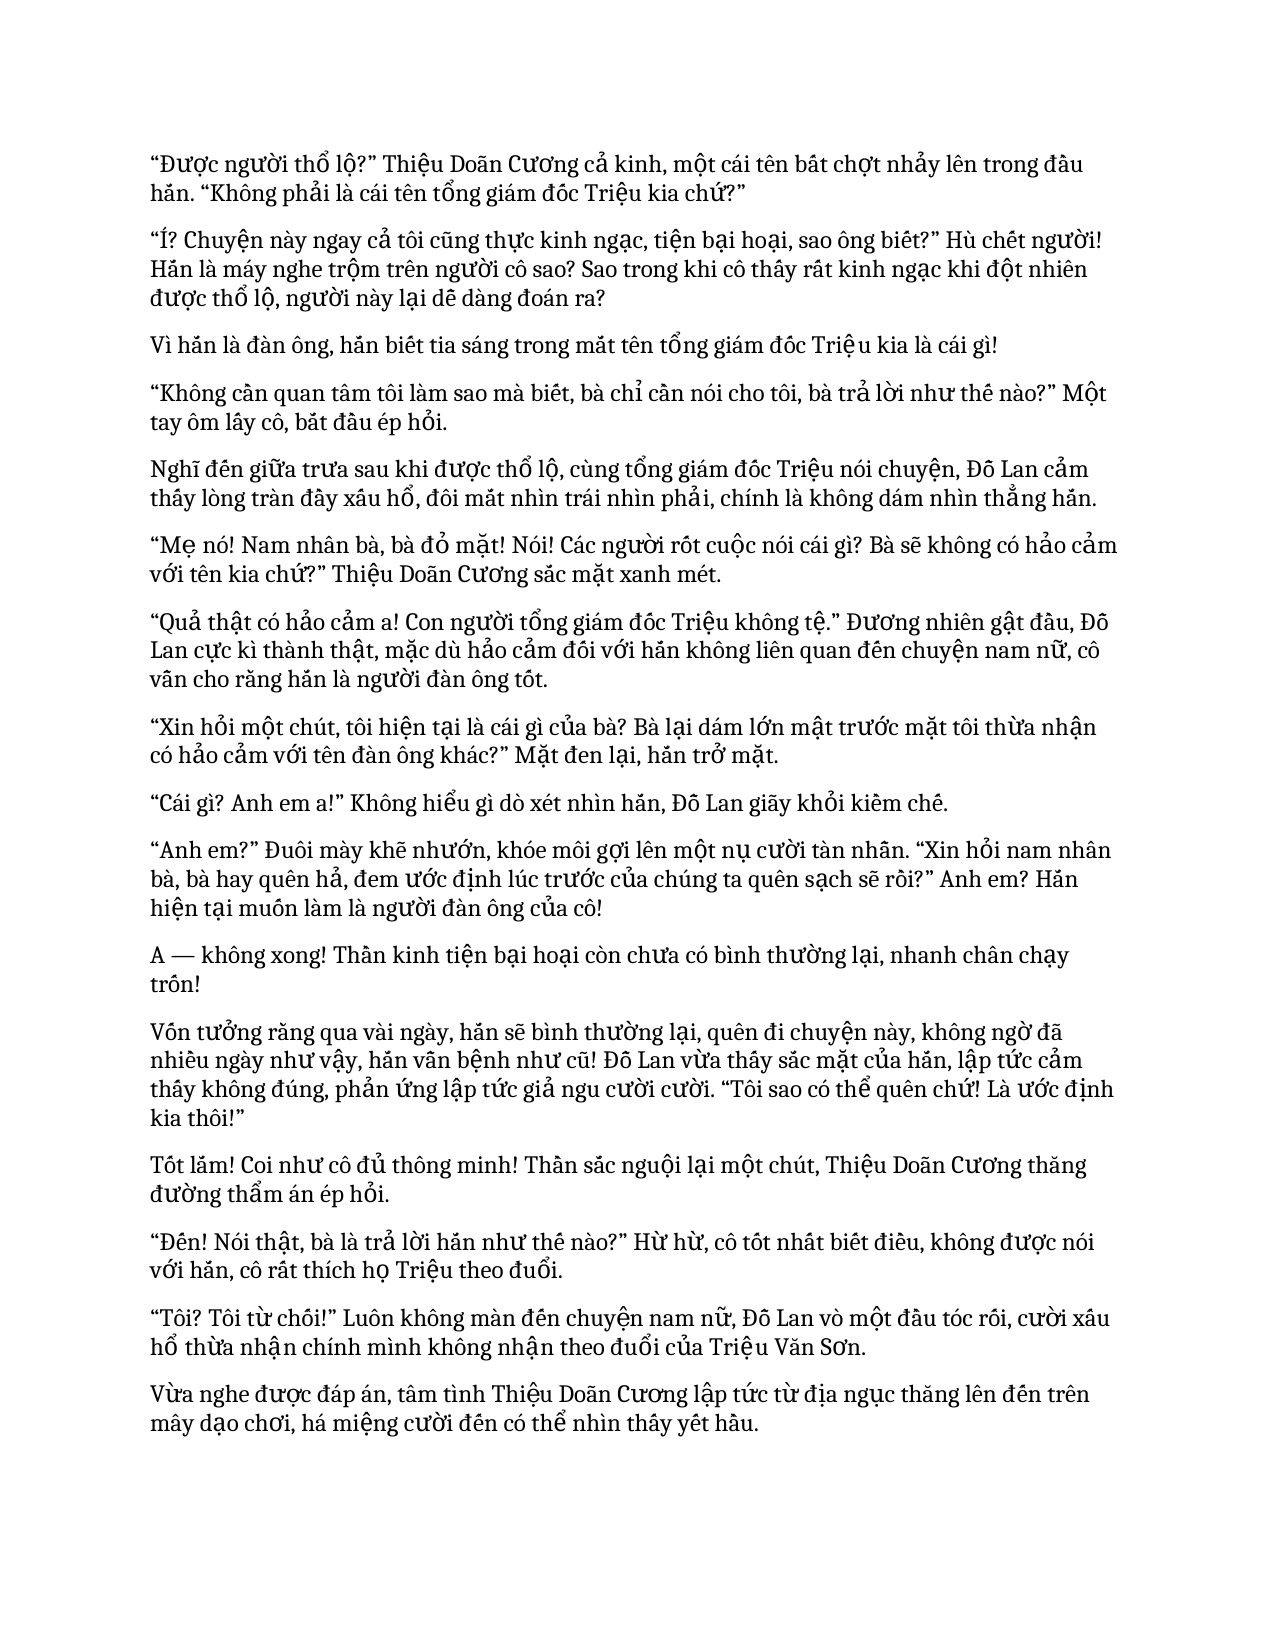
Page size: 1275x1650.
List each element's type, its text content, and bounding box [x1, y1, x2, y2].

text Tốt lắm! Coi như cô đủ thông minh! Thần sắc nguội lại một chút, Thiệu Doãn Cương thăng đường thẩm án ép hỏi. [150, 1151, 1125, 1209]
text “Quả thật có hảo cảm a! Con người tổng giám đốc Triệu không tệ.” Đương nhiên gật đầu, Đỗ Lan cực kì thành thật, mặc dù hảo cảm đối với hắn không liên quan đến chuyện nam nữ, cô vẫn cho rằng hắn là người đàn ông tốt. [150, 607, 1125, 694]
text “Mẹ nó! Nam nhân bà, bà đỏ mặt! Nói! Các người rốt cuộc nói cái gì? Bà sẽ không có hảo cảm với tên kia chứ?” Thiệu Doãn Cương sắc mặt xanh mét. [150, 531, 1125, 589]
text “Xin hỏi một chút, tôi hiện tại là cái gì của bà? Bà lại dám lớn mật trước mặt tôi thừa nhận có hảo cảm với tên đàn ông khác?” Mặt đen lại, hắn trở mặt. [150, 712, 1125, 770]
text Nghĩ đến giữa trưa sau khi được thổ lộ, cùng tổng giám đốc Triệu nói chuyện, Đỗ Lan cảm thấy lòng tràn đầy xấu hổ, đôi mắt nhìn trái nhìn phải, chính là không dám nhìn thẳng hắn. [150, 455, 1125, 512]
text Vì hắn là đàn ông, hắn biết tia sáng trong mắt tên tổng giám đốc Triệu kia là cái gì! [150, 331, 1125, 360]
text Vừa nghe được đáp án, tâm tình Thiệu Doãn Cương lập tức từ địa ngục thăng lên đến trên mây dạo chơi, há miệng cười đến có thể nhìn thấy yết hầu. [150, 1380, 1125, 1437]
text A — không xong! Thần kinh tiện bại hoại còn chưa có bình thường lại, nhanh chân chạy trốn! [150, 941, 1125, 999]
text “Í? Chuyện này ngay cả tôi cũng thực kinh ngạc, tiện bại hoại, sao ông biết?” Hù chết người! Hắn là máy nghe trộm trên người cô sao? Sao trong khi cô thấy rất kinh ngạc khi đột nhiên được thổ lộ, người này lại dễ dàng đoán ra? [150, 226, 1125, 312]
text “Cái gì? Anh em a!” Không hiểu gì dò xét nhìn hắn, Đỗ Lan giãy khỏi kiềm chế. [150, 789, 1125, 817]
text “Đến! Nói thật, bà là trả lời hắn như thế nào?” Hừ hừ, cô tốt nhất biết điều, không được nói với hắn, cô rất thích họ Triệu theo đuổi. [150, 1227, 1125, 1285]
text “Được người thổ lộ?” Thiệu Doãn Cương cả kinh, một cái tên bất chợt nhảy lên trong đầu hắn. “Không phải là cái tên tổng giám đốc Triệu kia chứ?” [150, 150, 1125, 207]
text Vốn tưởng rằng qua vài ngày, hắn sẽ bình thường lại, quên đi chuyện này, không ngờ đã nhiều ngày như vậy, hắn vẫn bệnh như cũ! Đỗ Lan vừa thấy sắc mặt của hắn, lập tức cảm thấy không đúng, phản ứng lập tức giả ngu cười cười. “Tôi sao có thể quên chứ! Là ước định kia thôi!” [150, 1017, 1125, 1132]
text “Anh em?” Đuôi mày khẽ nhướn, khóe môi gợi lên một nụ cười tàn nhẫn. “Xin hỏi nam nhân bà, bà hay quên hả, đem ước định lúc trước của chúng ta quên sạch sẽ rồi?” Anh em? Hắn hiện tại muốn làm là người đàn ông của cô! [150, 836, 1125, 922]
text “Không cần quan tâm tôi làm sao mà biết, bà chỉ cần nói cho tôi, bà trả lời như thế nào?” Một tay ôm lấy cô, bắt đầu ép hỏi. [150, 379, 1125, 436]
text “Tôi? Tôi từ chối!” Luôn không màn đến chuyện nam nữ, Đỗ Lan vò một đầu tóc rối, cười xấu hổ thừa nhận chính mình không nhận theo đuổi của Triệu Văn Sơn. [150, 1304, 1125, 1361]
